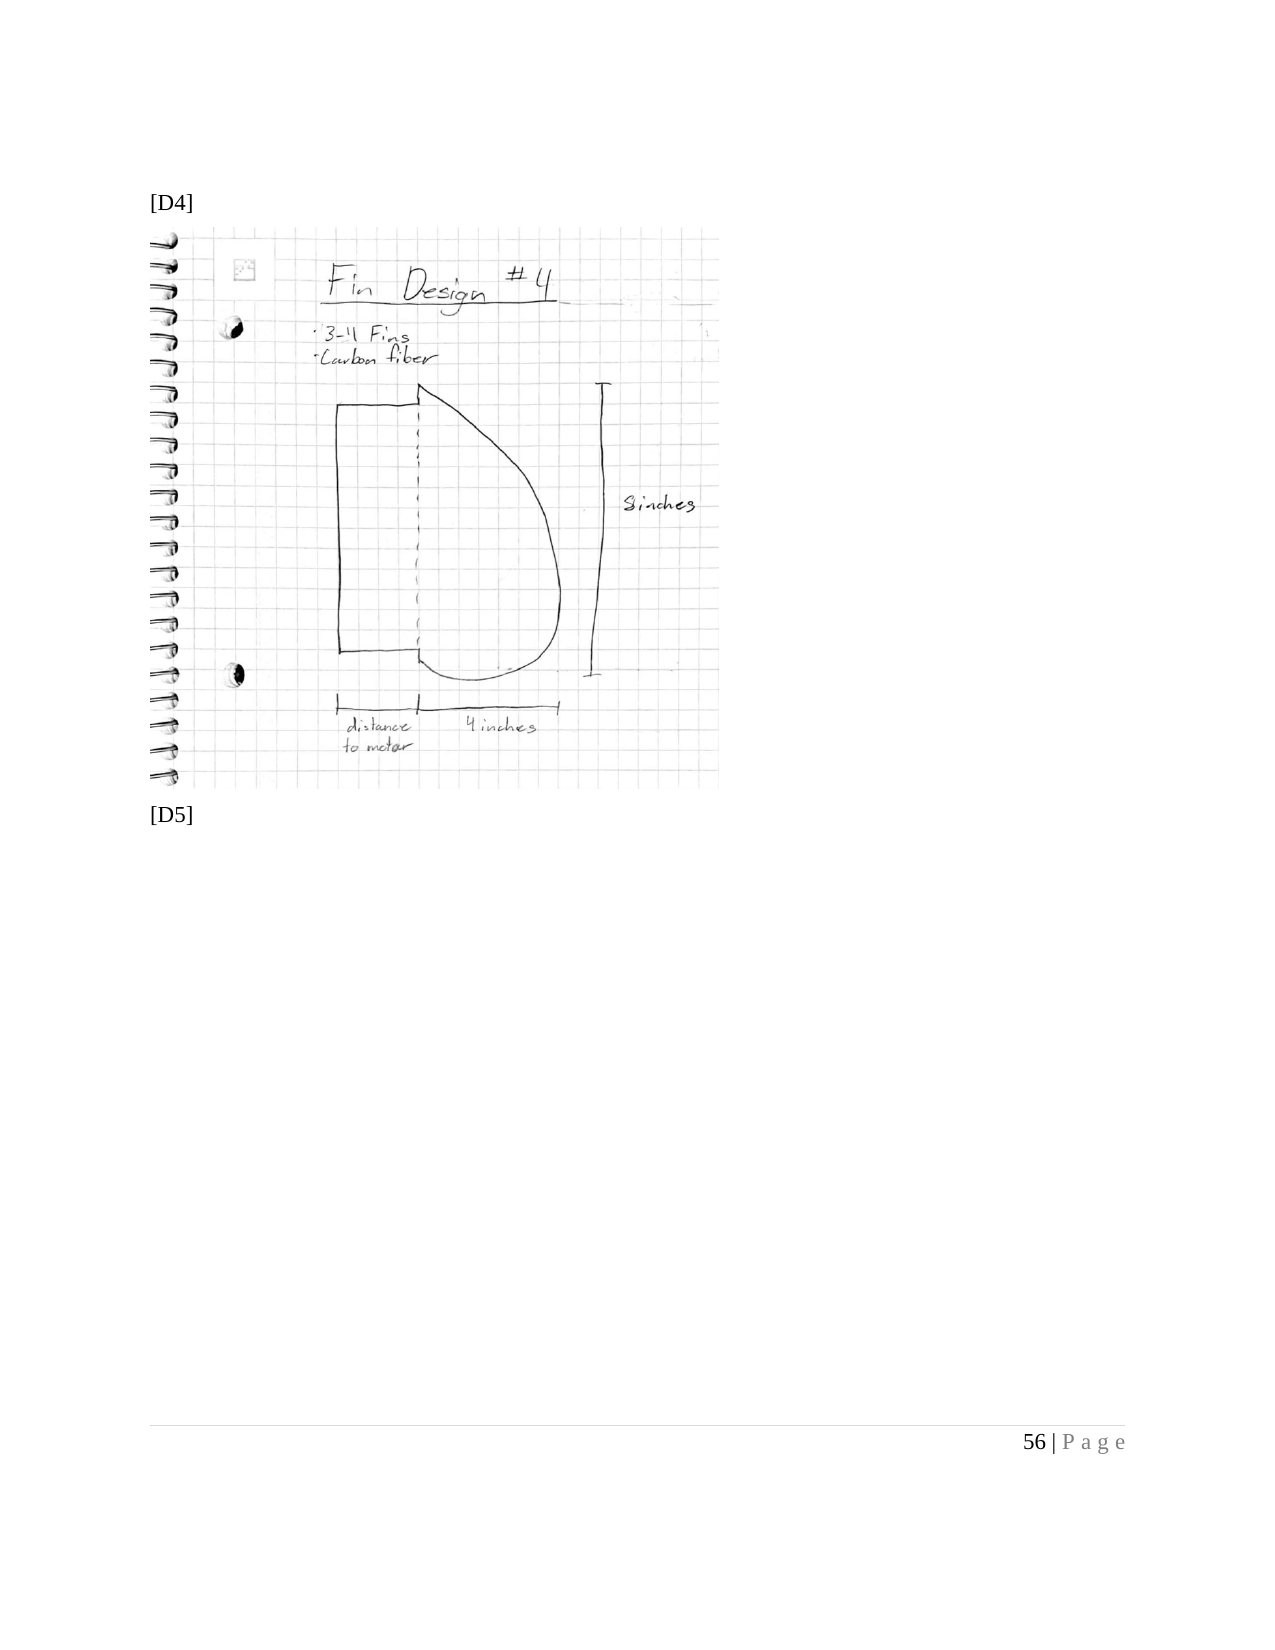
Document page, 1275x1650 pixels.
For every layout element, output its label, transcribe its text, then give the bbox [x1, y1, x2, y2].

text [D5] [150, 801, 1125, 827]
picture [150, 227, 719, 789]
text [D4] [150, 189, 1125, 215]
